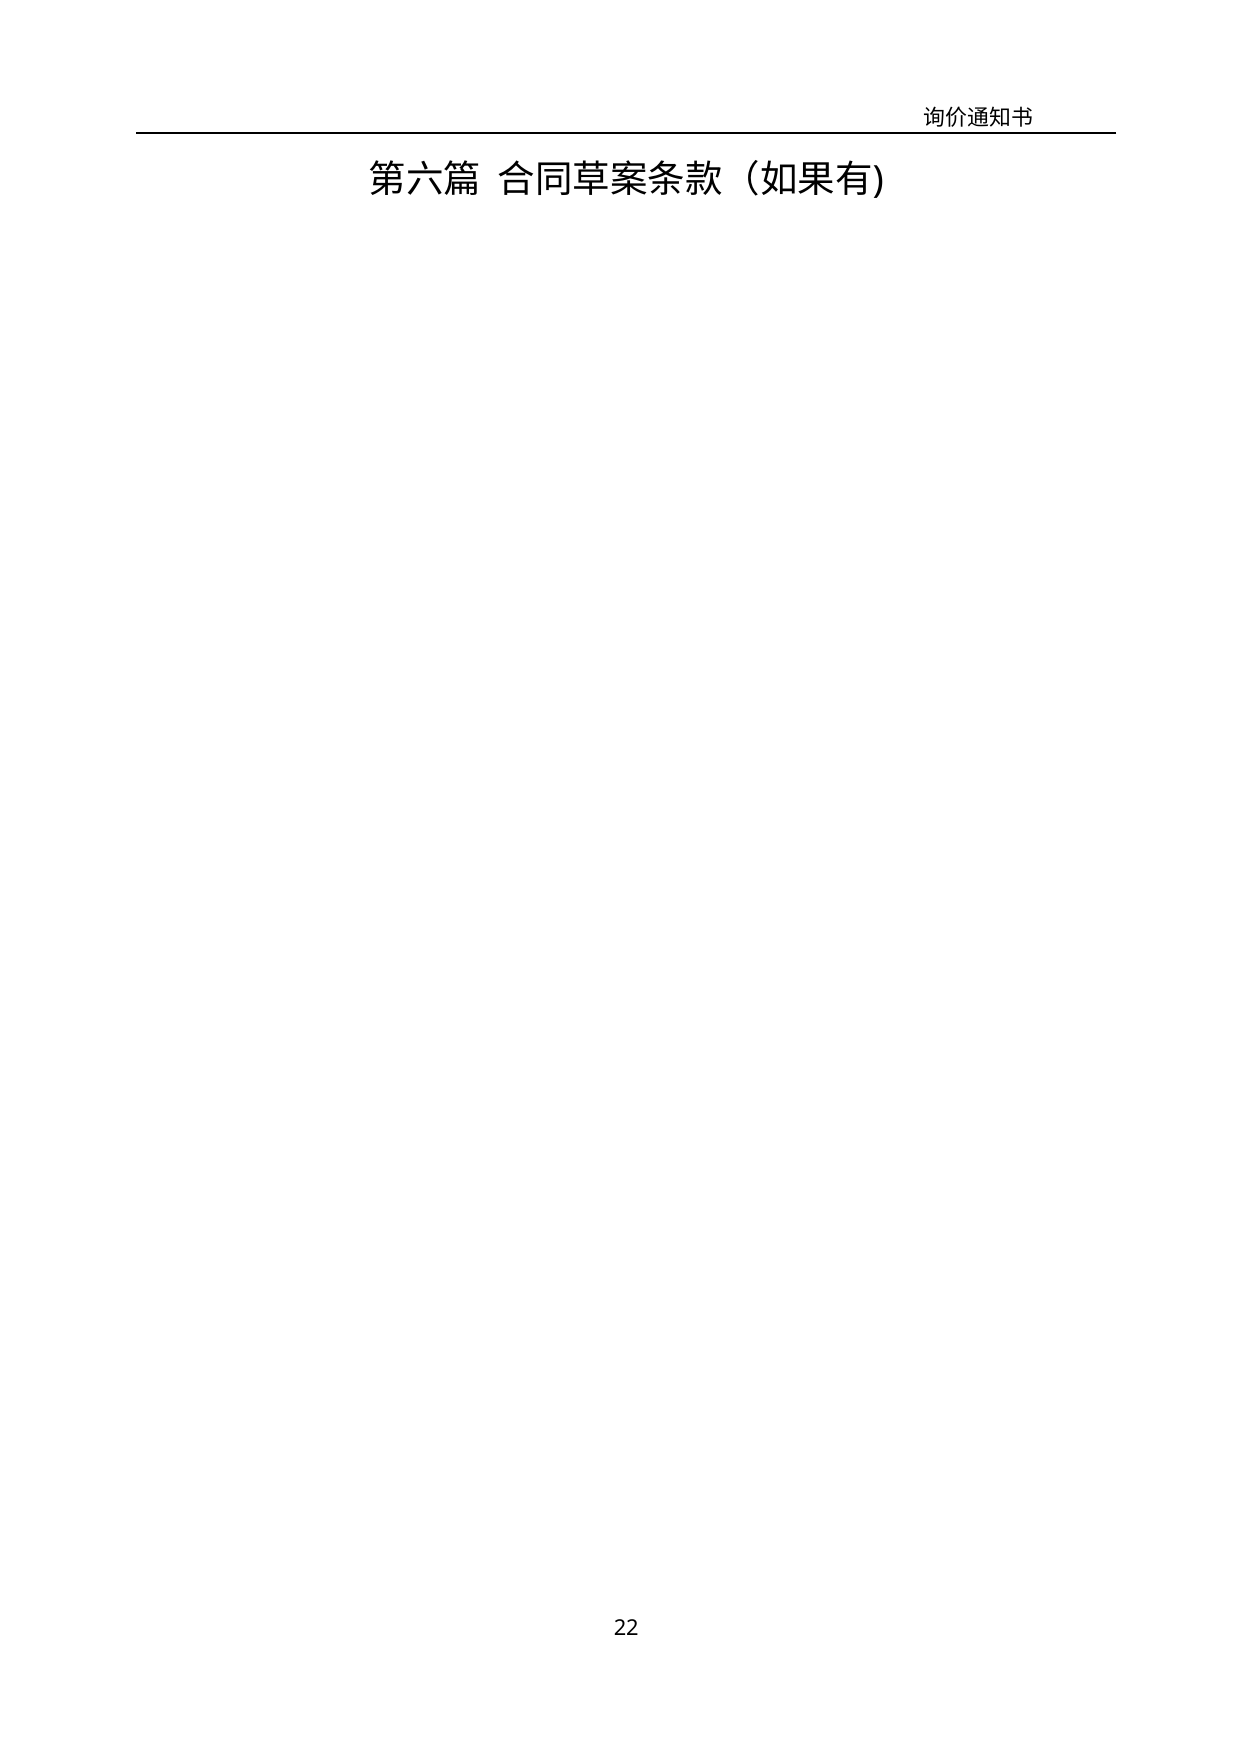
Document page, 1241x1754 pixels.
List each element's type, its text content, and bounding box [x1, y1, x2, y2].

subtitle 第六篇 合同草案条款（如果有) [136, 149, 1116, 204]
